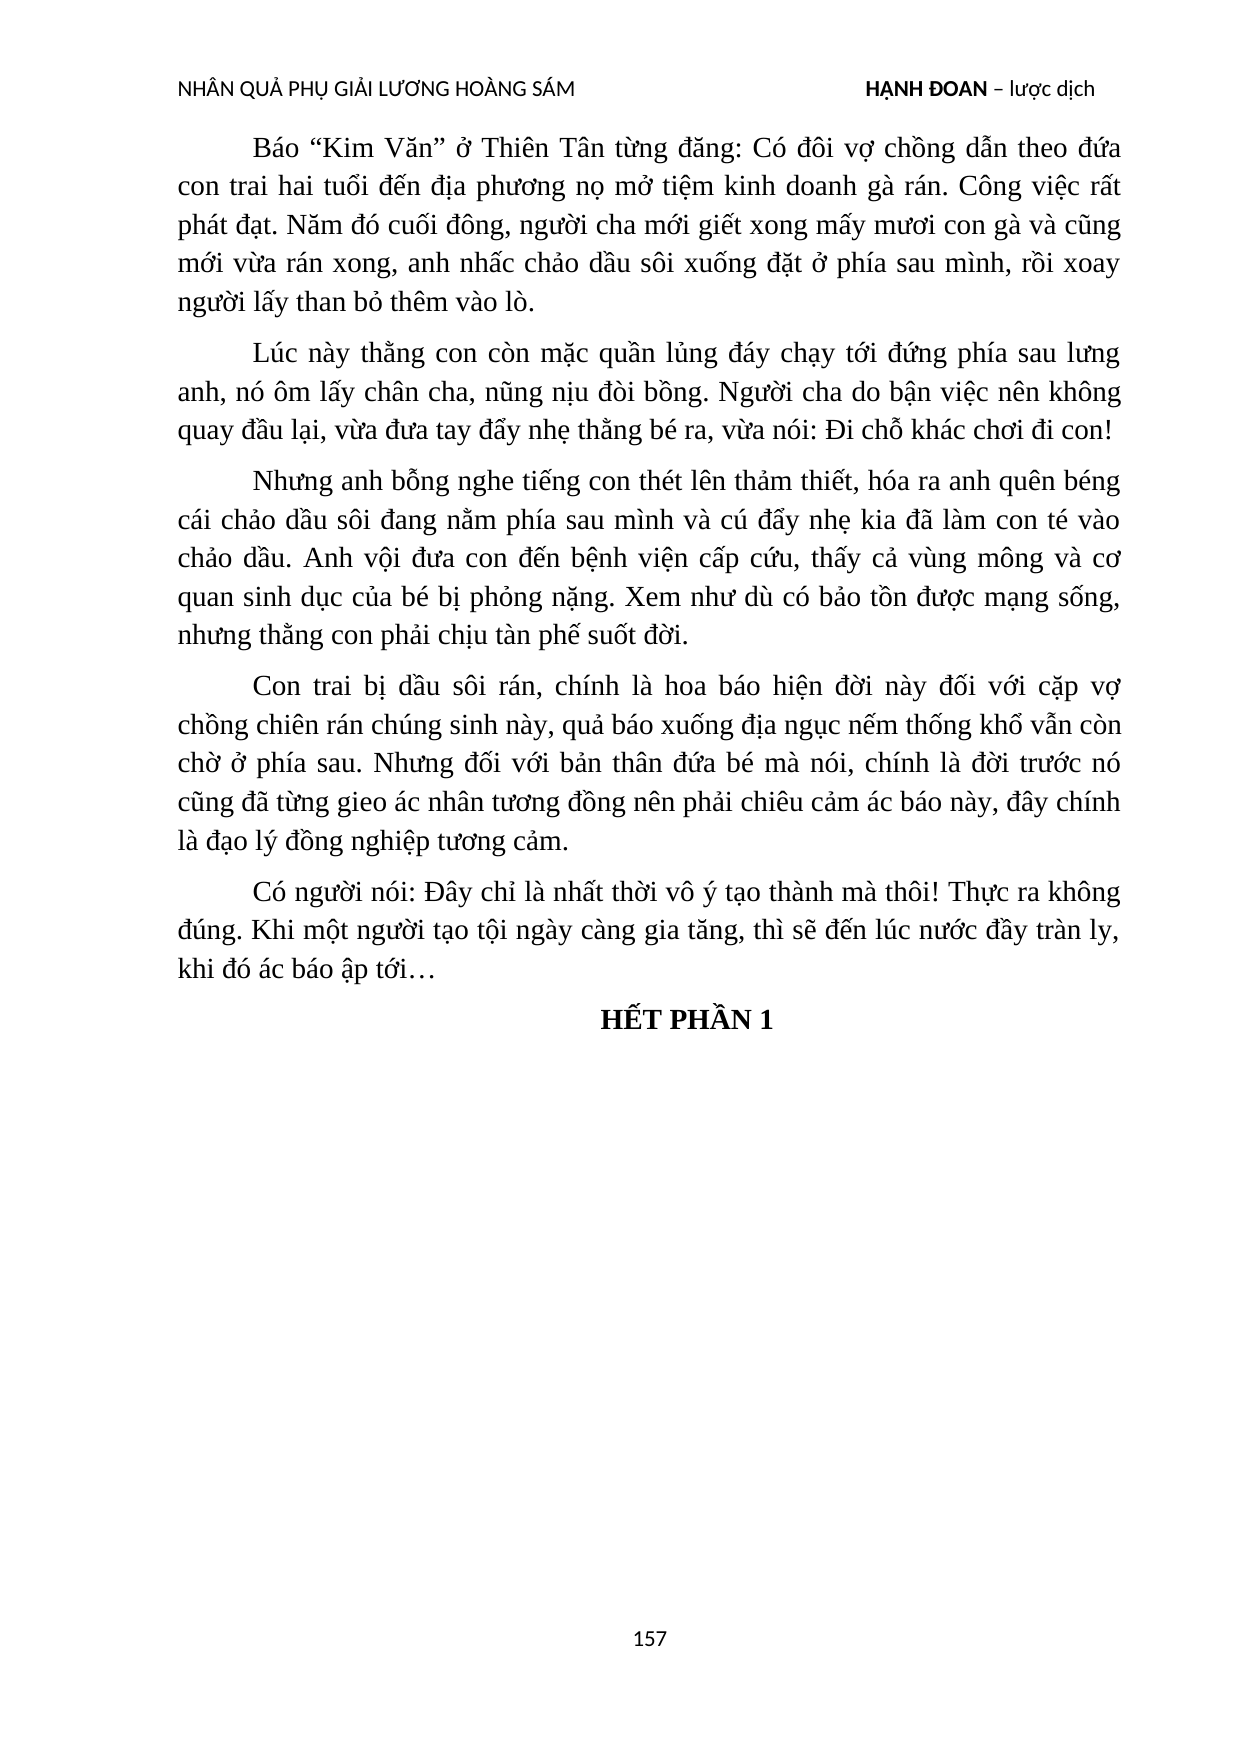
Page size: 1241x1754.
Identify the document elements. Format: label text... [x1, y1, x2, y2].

text Con trai bị dầu sôi rán, chính là hoa báo hiện đời này đối với cặp vợ chồng chiên rán chúng sinh này, quả báo xuống địa ngục nếm thống khổ vẫn còn chờ ở phía sau. Nhưng đối với bản thân đứa bé mà nói, chính là đời trước nó cũng đã từng gieo ác nhân tương đồng nên phải chiêu cảm ác báo này, đây chính là đạo lý đồng nghiệp tương cảm. [177, 668, 1122, 856]
text Lúc này thằng con còn mặc quần lủng đáy chạy tới đứng phía sau lưng anh, nó ôm lấy chân cha, nũng nịu đòi bồng. Người cha do bận việc nên không quay đầu lại, vừa đưa tay đẩy nhẹ thằng bé ra, vừa nói: Đi chỗ khác chơi đi con! [177, 335, 1122, 446]
text HẾT PHẦN 1 [177, 1002, 1122, 1035]
text Có người nói: Đây chỉ là nhất thời vô ý tạo thành mà thôi! Thực ra không đúng. Khi một người tạo tội ngày càng gia tăng, thì sẽ đến lúc nước đầy tràn ly, khi đó ác báo ập tới… [177, 874, 1122, 984]
text Báo “Kim Văn” ở Thiên Tân từng đăng: Có đôi vợ chồng dẫn theo đứa con trai hai tuổi đến địa phương nọ mở tiệm kinh doanh gà rán. Công việc rất phát đạt. Năm đó cuối đông, người cha mới giết xong mấy mươi con gà và cũng mới vừa rán xong, anh nhấc chảo dầu sôi xuống đặt ở phía sau mình, rồi xoay người lấy than bỏ thêm vào lò. [177, 130, 1122, 318]
text Nhưng anh bỗng nghe tiếng con thét lên thảm thiết, hóa ra anh quên béng cái chảo dầu sôi đang nằm phía sau mình và cú đẩy nhẹ kia đã làm con té vào chảo dầu. Anh vội đưa con đến bệnh viện cấp cứu, thấy cả vùng mông và cơ quan sinh dục của bé bị phỏng nặng. Xem như dù có bảo tồn được mạng sống, nhưng thằng con phải chịu tàn phế suốt đời. [177, 463, 1122, 651]
